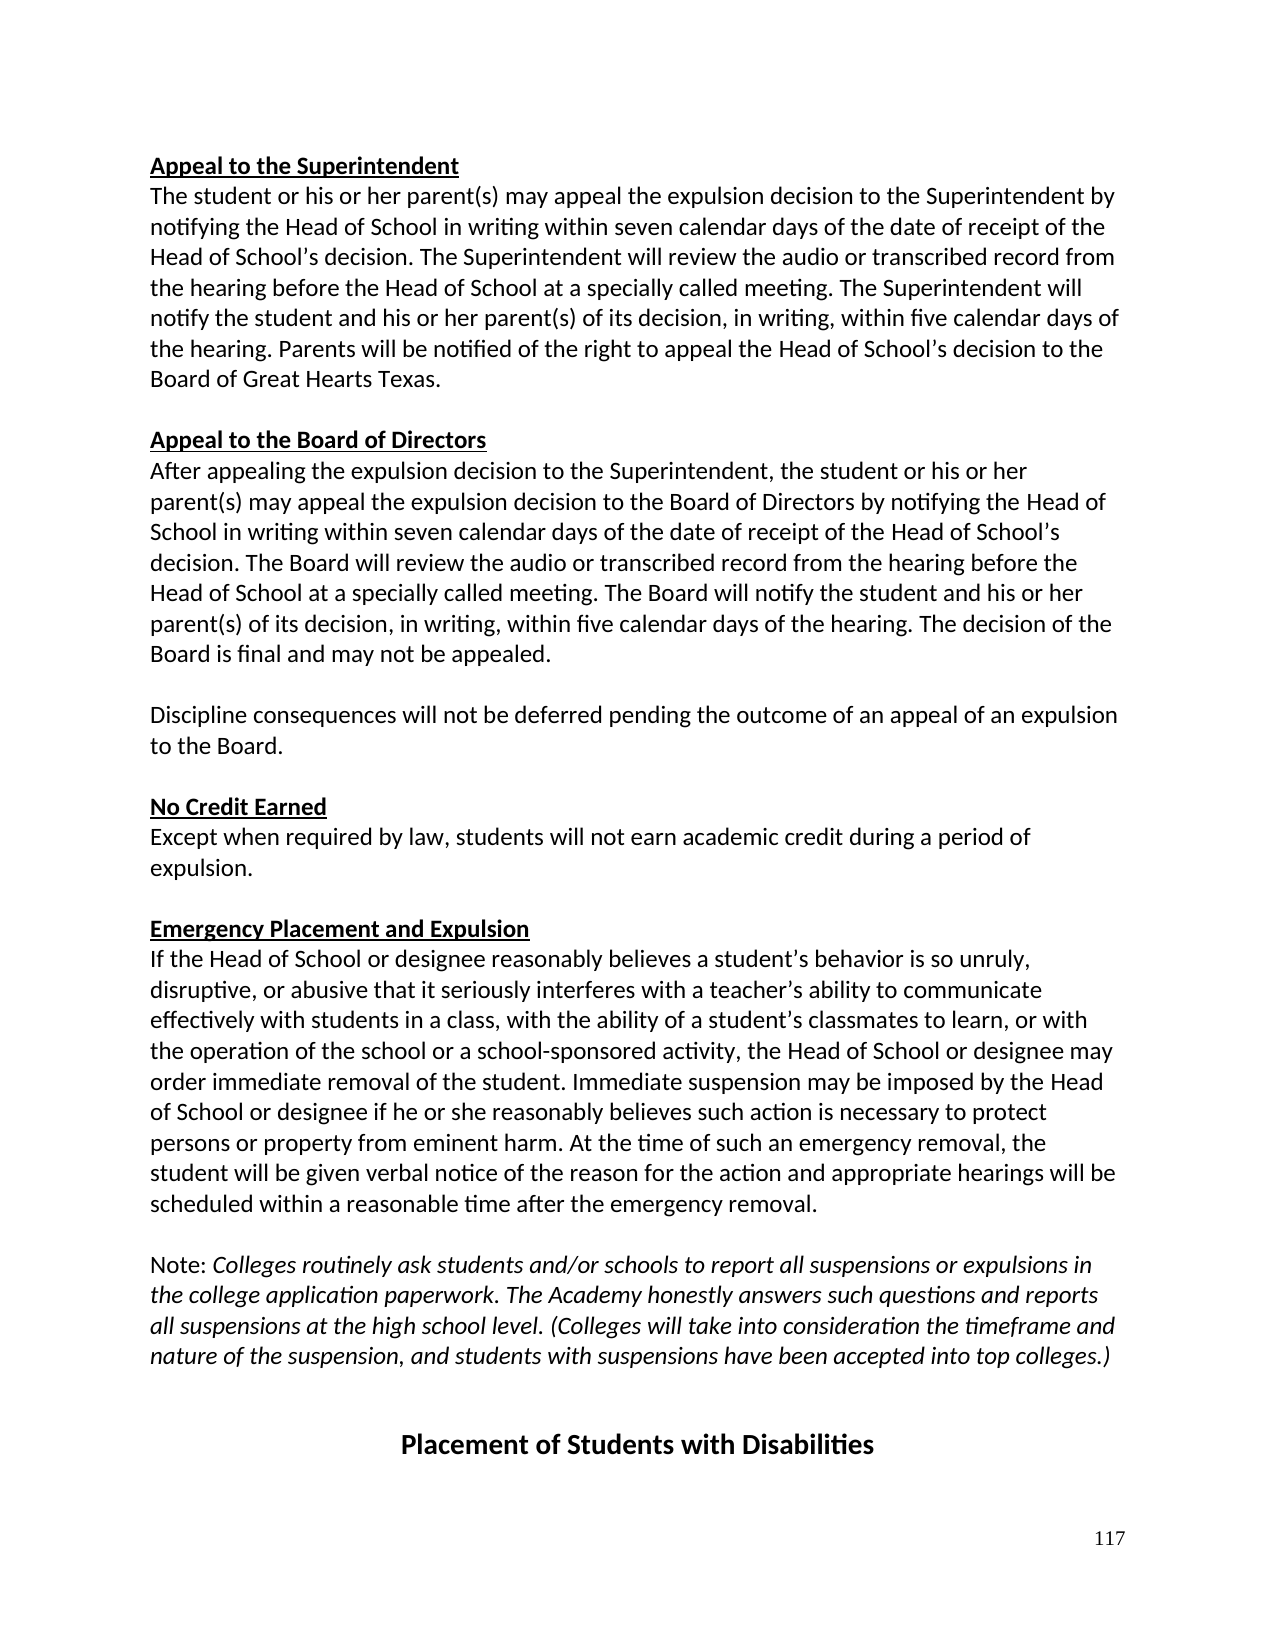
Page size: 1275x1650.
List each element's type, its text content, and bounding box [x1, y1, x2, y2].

text Appeal to the Board of Directors [150, 425, 1125, 455]
text After appealing the expulsion decision to the Superintendent, the student or his or her parent(s) may appeal the expulsion decision to the Board of Directors by notifying the Head of School in writing within seven calendar days of the date of receipt of the Head of School’s decision. The Board will review the audio or transcribed record from the hearing before the Head of School at a specially called meeting. The Board will notify the student and his or her parent(s) of its decision, in writing, within five calendar days of the hearing. The decision of the Board is final and may not be appealed. [150, 455, 1125, 669]
subtitle Placement of Students with Disabilities [150, 1426, 1125, 1462]
text Discipline consequences will not be deferred pending the outcome of an appeal of an expulsion to the Board. [150, 699, 1125, 760]
text If the Head of School or designee reasonably believes a student’s behavior is so unruly, disruptive, or abusive that it seriously interferes with a teacher’s ability to communicate effectively with students in a class, with the ability of a student’s classmates to learn, or with the operation of the school or a school-sponsored activity, the Head of School or designee may order immediate removal of the student. Immediate suspension may be imposed by the Head of School or designee if he or she reasonably believes such action is necessary to protect persons or property from eminent harm. At the time of such an emergency removal, the student will be given verbal notice of the reason for the action and appropriate hearings will be scheduled within a reasonable time after the emergency removal. [150, 943, 1125, 1218]
text The student or his or her parent(s) may appeal the expulsion decision to the Superintendent by notifying the Head of School in writing within seven calendar days of the date of receipt of the Head of School’s decision. The Superintendent will review the audio or transcribed record from the hearing before the Head of School at a specially called meeting. The Superintendent will notify the student and his or her parent(s) of its decision, in writing, within five calendar days of the hearing. Parents will be notified of the right to appeal the Head of School’s decision to the Board of Great Hearts Texas. [150, 181, 1125, 394]
text Emergency Placement and Expulsion [150, 913, 1125, 943]
text Note: Colleges routinely ask students and/or schools to report all suspensions or expulsions in the college application paperwork. The Academy honestly answers such questions and reports all suspensions at the high school level. (Colleges will take into consideration the timeframe and nature of the suspension, and students with suspensions have been accepted into top colleges.) [150, 1249, 1125, 1371]
text Appeal to the Superintendent [150, 150, 1125, 181]
text No Credit Earned [150, 791, 1125, 821]
text Except when required by law, students will not earn academic credit during a period of expulsion. [150, 821, 1125, 882]
